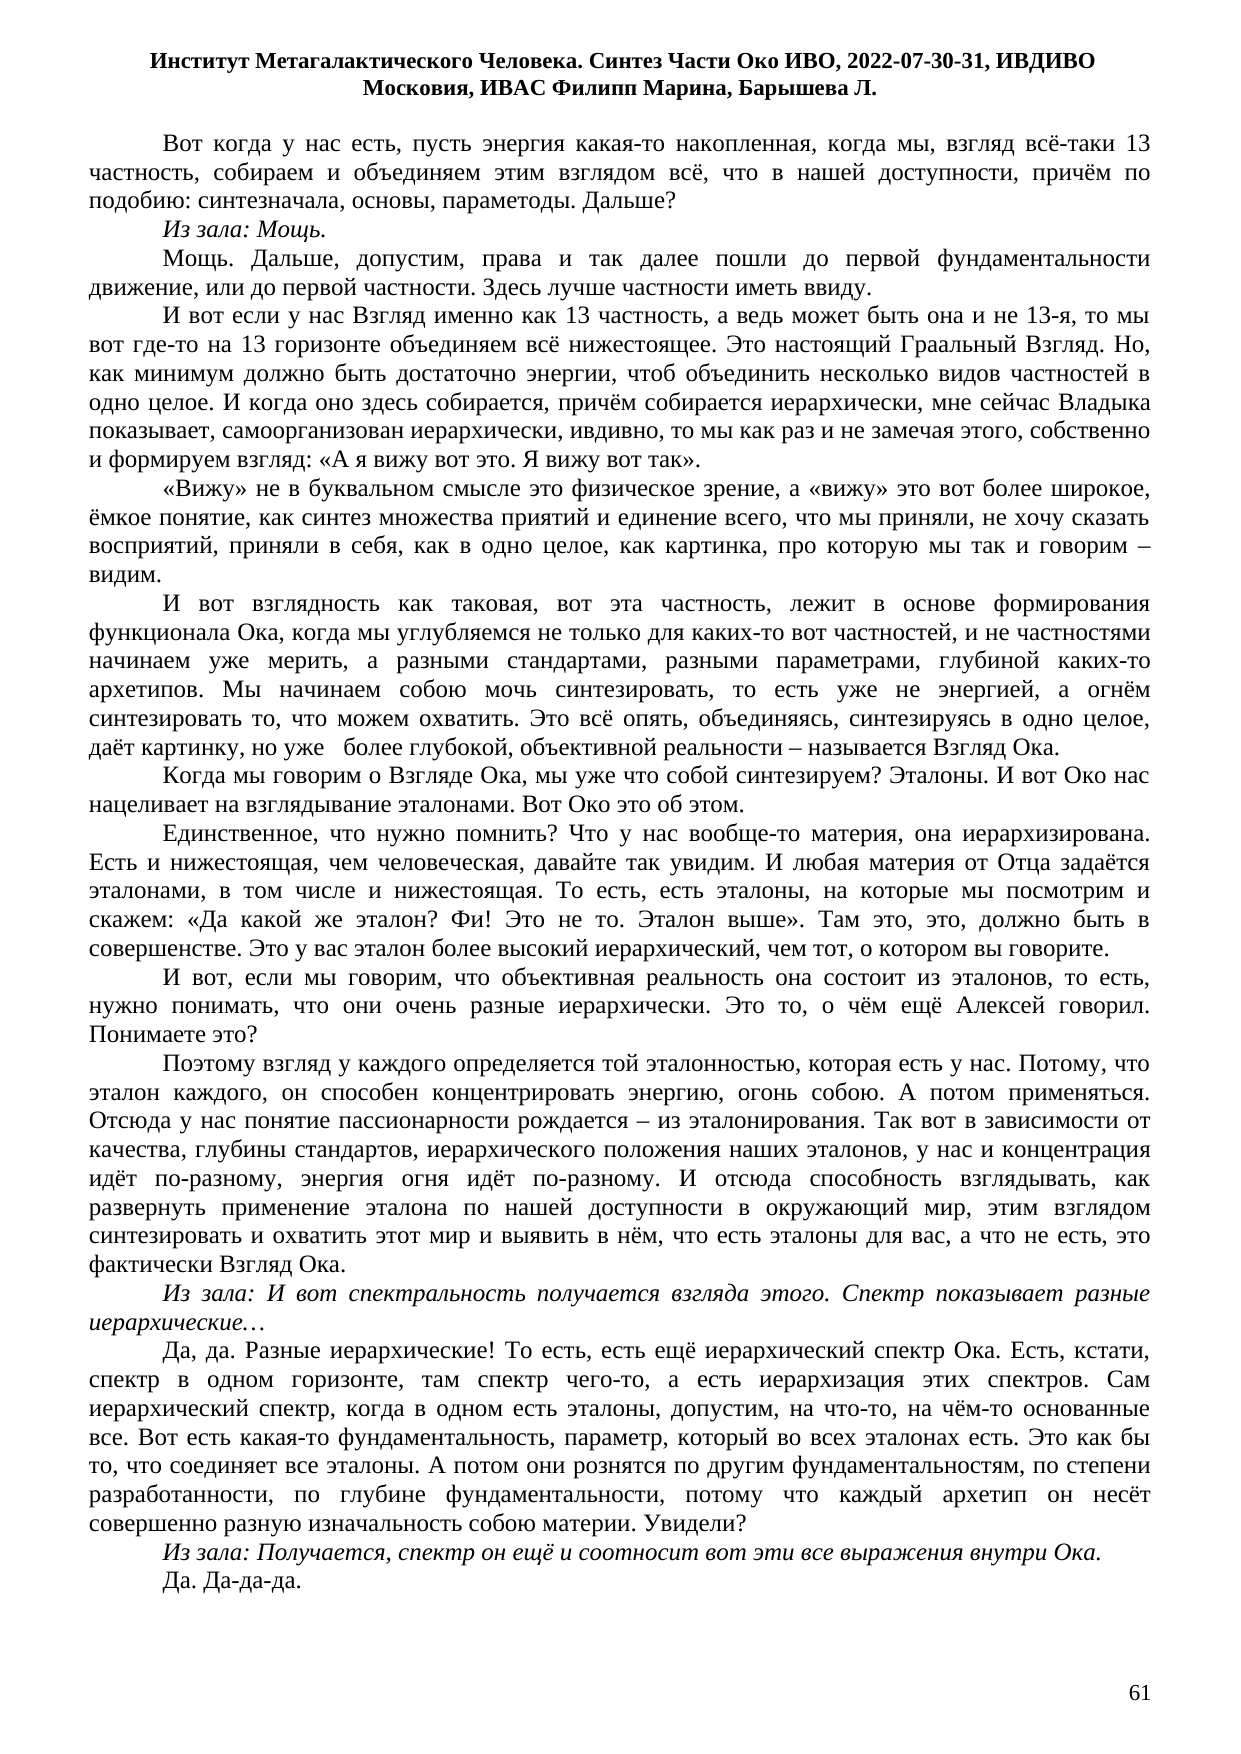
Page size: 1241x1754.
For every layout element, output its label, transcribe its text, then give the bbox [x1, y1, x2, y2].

text И вот если у нас Взгляд именно как 13 частность, а ведь может быть она и не 13-я, то мы вот где-то на 13 горизонте объединяем всё нижестоящее. Это настоящий Граальный Взгляд. Но, как минимум должно быть достаточно энергии, чтоб объединить несколько видов частностей в одно целое. И когда оно здесь собирается, причём собирается иерархически, мне сейчас Владыка показывает, самоорганизован иерархически, ивдивно, то мы как раз и не замечая этого, собственно и формируем взгляд: «А я вижу вот это. Я вижу вот так». [89, 301, 1152, 473]
text Из зала: Мощь. [89, 214, 1152, 243]
text Да. Да-да-да. [89, 1566, 1152, 1594]
text Мощь. Дальше, допустим, права и так далее пошли до первой фундаментальности движение, или до первой частности. Здесь лучше частности иметь ввиду. [89, 243, 1152, 301]
text Из зала: Получается, спектр он ещё и соотносит вот эти все выражения внутри Ока. [89, 1537, 1152, 1566]
text И вот, если мы говорим, что объективная реальность она состоит из эталонов, то есть, нужно понимать, что они очень разные иерархически. Это то, о чём ещё Алексей говорил. Понимаете это? [89, 962, 1152, 1048]
text «Вижу» не в буквальном смысле это физическое зрение, а «вижу» это вот более широкое, ёмкое понятие, как синтез множества приятий и единение всего, что мы приняли, не хочу сказать восприятий, приняли в себя, как в одно целое, как картинка, про которую мы так и говорим – видим. [89, 473, 1152, 588]
text Поэтому взгляд у каждого определяется той эталонностью, которая есть у нас. Потому, что эталон каждого, он способен концентрировать энергию, огонь собою. А потом применяться. Отсюда у нас понятие пассионарности рождается – из эталонирования. Так вот в зависимости от качества, глубины стандартов, иерархического положения наших эталонов, у нас и концентрация идёт по-разному, энергия огня идёт по-разному. И отсюда способность взглядывать, как развернуть применение эталона по нашей доступности в окружающий мир, этим взглядом синтезировать и охватить этот мир и выявить в нём, что есть эталоны для вас, а что не есть, это фактически Взгляд Ока. [89, 1048, 1152, 1278]
text Из зала: И вот спектральность получается взгляда этого. Спектр показывает разные иерархические… [89, 1278, 1152, 1336]
text Когда мы говорим о Взгляде Ока, мы уже что собой синтезируем? Эталоны. И вот Око нас нацеливает на взглядывание эталонами. Вот Око это об этом. [89, 761, 1152, 818]
text Да, да. Разные иерархические! То есть, есть ещё иерархический спектр Ока. Есть, кстати, спектр в одном горизонте, там спектр чего-то, а есть иерархизация этих спектров. Сам иерархический спектр, когда в одном есть эталоны, допустим, на что-то, на чём-то основанные все. Вот есть какая-то фундаментальность, параметр, который во всех эталонах есть. Это как бы то, что соединяет все эталоны. А потом они рознятся по другим фундаментальностям, по степени разработанности, по глубине фундаментальности, потому что каждый архетип он несёт совершенно разную изначальность собою материи. Увидели? [89, 1336, 1152, 1537]
text Единственное, что нужно помнить? Что у нас вообще-то материя, она иерархизирована. Есть и нижестоящая, чем человеческая, давайте так увидим. И любая материя от Отца задаётся эталонами, в том числе и нижестоящая. То есть, есть эталоны, на которые мы посмотрим и скажем: «Да какой же эталон? Фи! Это не то. Эталон выше». Там это, это, должно быть в совершенстве. Это у вас эталон более высокий иерархический, чем тот, о котором вы говорите. [89, 818, 1152, 962]
text И вот взглядность как таковая, вот эта частность, лежит в основе формирования функционала Ока, когда мы углубляемся не только для каких-то вот частностей, и не частностями начинаем уже мерить, а разными стандартами, разными параметрами, глубиной каких-то архетипов. Мы начинаем собою мочь синтезировать, то есть уже не энергией, а огнём синтезировать то, что можем охватить. Это всё опять, объединяясь, синтезируясь в одно целое, даёт картинку, но уже более глубокой, объективной реальности – называется Взгляд Ока. [89, 588, 1152, 761]
text Вот когда у нас есть, пусть энергия какая-то накопленная, когда мы, взгляд всё-таки 13 частность, собираем и объединяем этим взглядом всё, что в нашей доступности, причём по подобию: синтезначала, основы, параметоды. Дальше? [89, 128, 1152, 214]
